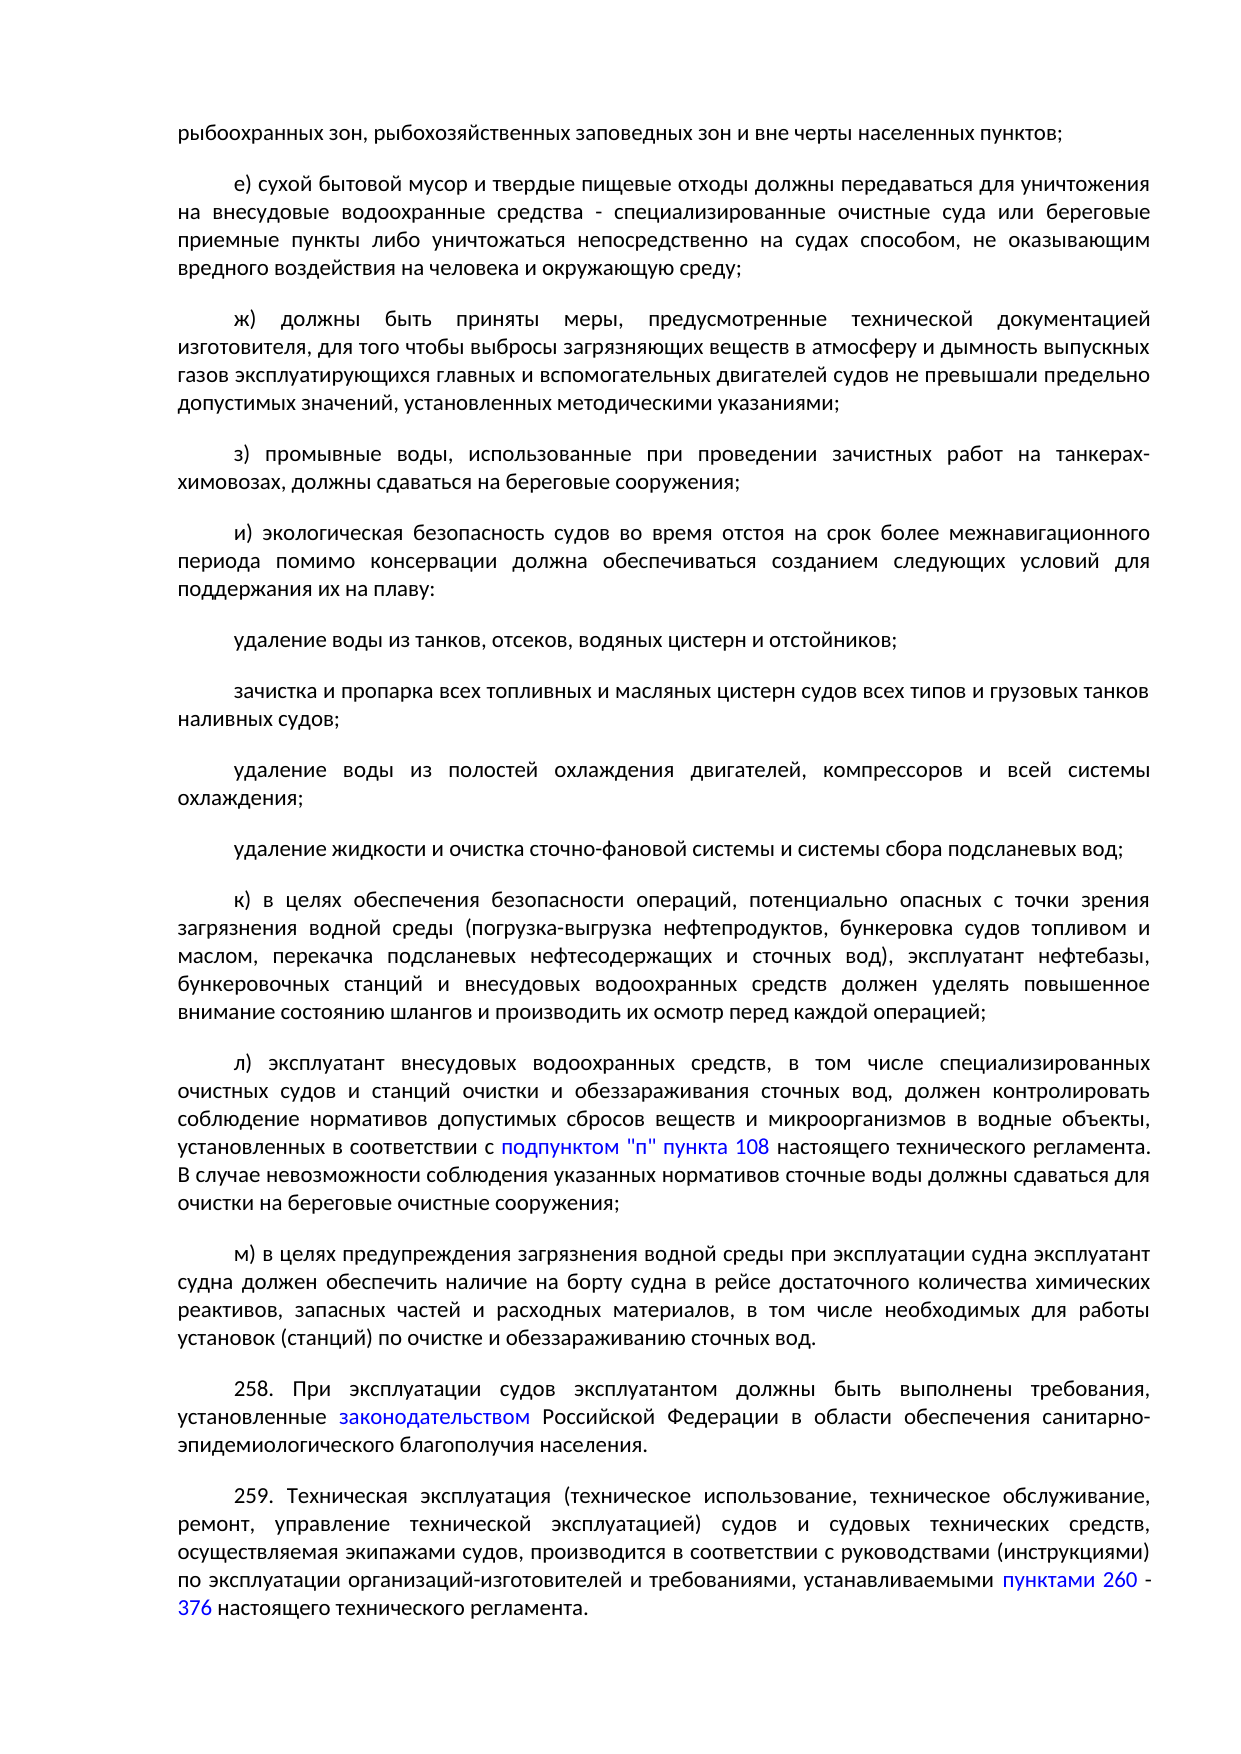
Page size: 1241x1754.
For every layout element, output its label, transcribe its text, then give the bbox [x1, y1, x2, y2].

text зачистка и пропарка всех топливных и масляных цистерн судов всех типов и грузовых танков наливных судов; [177, 676, 1152, 732]
text к) в целях обеспечения безопасности операций, потенциально опасных с точки зрения загрязнения водной среды (погрузка-выгрузка нефтепродуктов, бункеровка судов топливом и маслом, перекачка подсланевых нефтесодержащих и сточных вод), эксплуатант нефтебазы, бункеровочных станций и внесудовых водоохранных средств должен уделять повышенное внимание состоянию шлангов и производить их осмотр перед каждой операцией; [177, 885, 1152, 1025]
text удаление воды из полостей охлаждения двигателей, компрессоров и всей системы охлаждения; [177, 755, 1152, 811]
text м) в целях предупреждения загрязнения водной среды при эксплуатации судна эксплуатант судна должен обеспечить наличие на борту судна в рейсе достаточного количества химических реактивов, запасных частей и расходных материалов, в том числе необходимых для работы установок (станций) по очистке и обеззараживанию сточных вод. [177, 1239, 1152, 1351]
text з) промывные воды, использованные при проведении зачистных работ на танкерах-химовозах, должны сдаваться на береговые сооружения; [177, 439, 1152, 495]
text ж) должны быть приняты меры, предусмотренные технической документацией изготовителя, для того чтобы выбросы загрязняющих веществ в атмосферу и дымность выпускных газов эксплуатирующихся главных и вспомогательных двигателей судов не превышали предельно допустимых значений, установленных методическими указаниями; [177, 304, 1152, 416]
text е) сухой бытовой мусор и твердые пищевые отходы должны передаваться для уничтожения на внесудовые водоохранные средства - специализированные очистные суда или береговые приемные пункты либо уничтожаться непосредственно на судах способом, не оказывающим вредного воздействия на человека и окружающую среду; [177, 169, 1152, 281]
text удаление жидкости и очистка сточно-фановой системы и системы сбора подсланевых вод; [177, 834, 1152, 862]
text и) экологическая безопасность судов во время отстоя на срок более межнавигационного периода помимо консервации должна обеспечиваться созданием следующих условий для поддержания их на плаву: [177, 518, 1152, 602]
text удаление воды из танков, отсеков, водяных цистерн и отстойников; [177, 625, 1152, 653]
text 258. При эксплуатации судов эксплуатантом должны быть выполнены требования, установленные законодательством Российской Федерации в области обеспечения санитарно-эпидемиологического благополучия населения. [177, 1374, 1152, 1458]
text л) эксплуатант внесудовых водоохранных средств, в том числе специализированных очистных судов и станций очистки и обеззараживания сточных вод, должен контролировать соблюдение нормативов допустимых сбросов веществ и микроорганизмов в водные объекты, установленных в соответствии с подпунктом "п" пункта 108 настоящего технического регламента. В случае невозможности соблюдения указанных нормативов сточные воды должны сдаваться для очистки на береговые очистные сооружения; [177, 1048, 1152, 1216]
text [177, 118, 1152, 146]
text 259. Техническая эксплуатация (техническое использование, техническое обслуживание, ремонт, управление технической эксплуатацией) судов и судовых технических средств, осуществляемая экипажами судов, производится в соответствии с руководствами (инструкциями) по эксплуатации организаций-изготовителей и требованиями, устанавливаемыми пунктами 260 - 376 настоящего технического регламента. [177, 1481, 1152, 1621]
